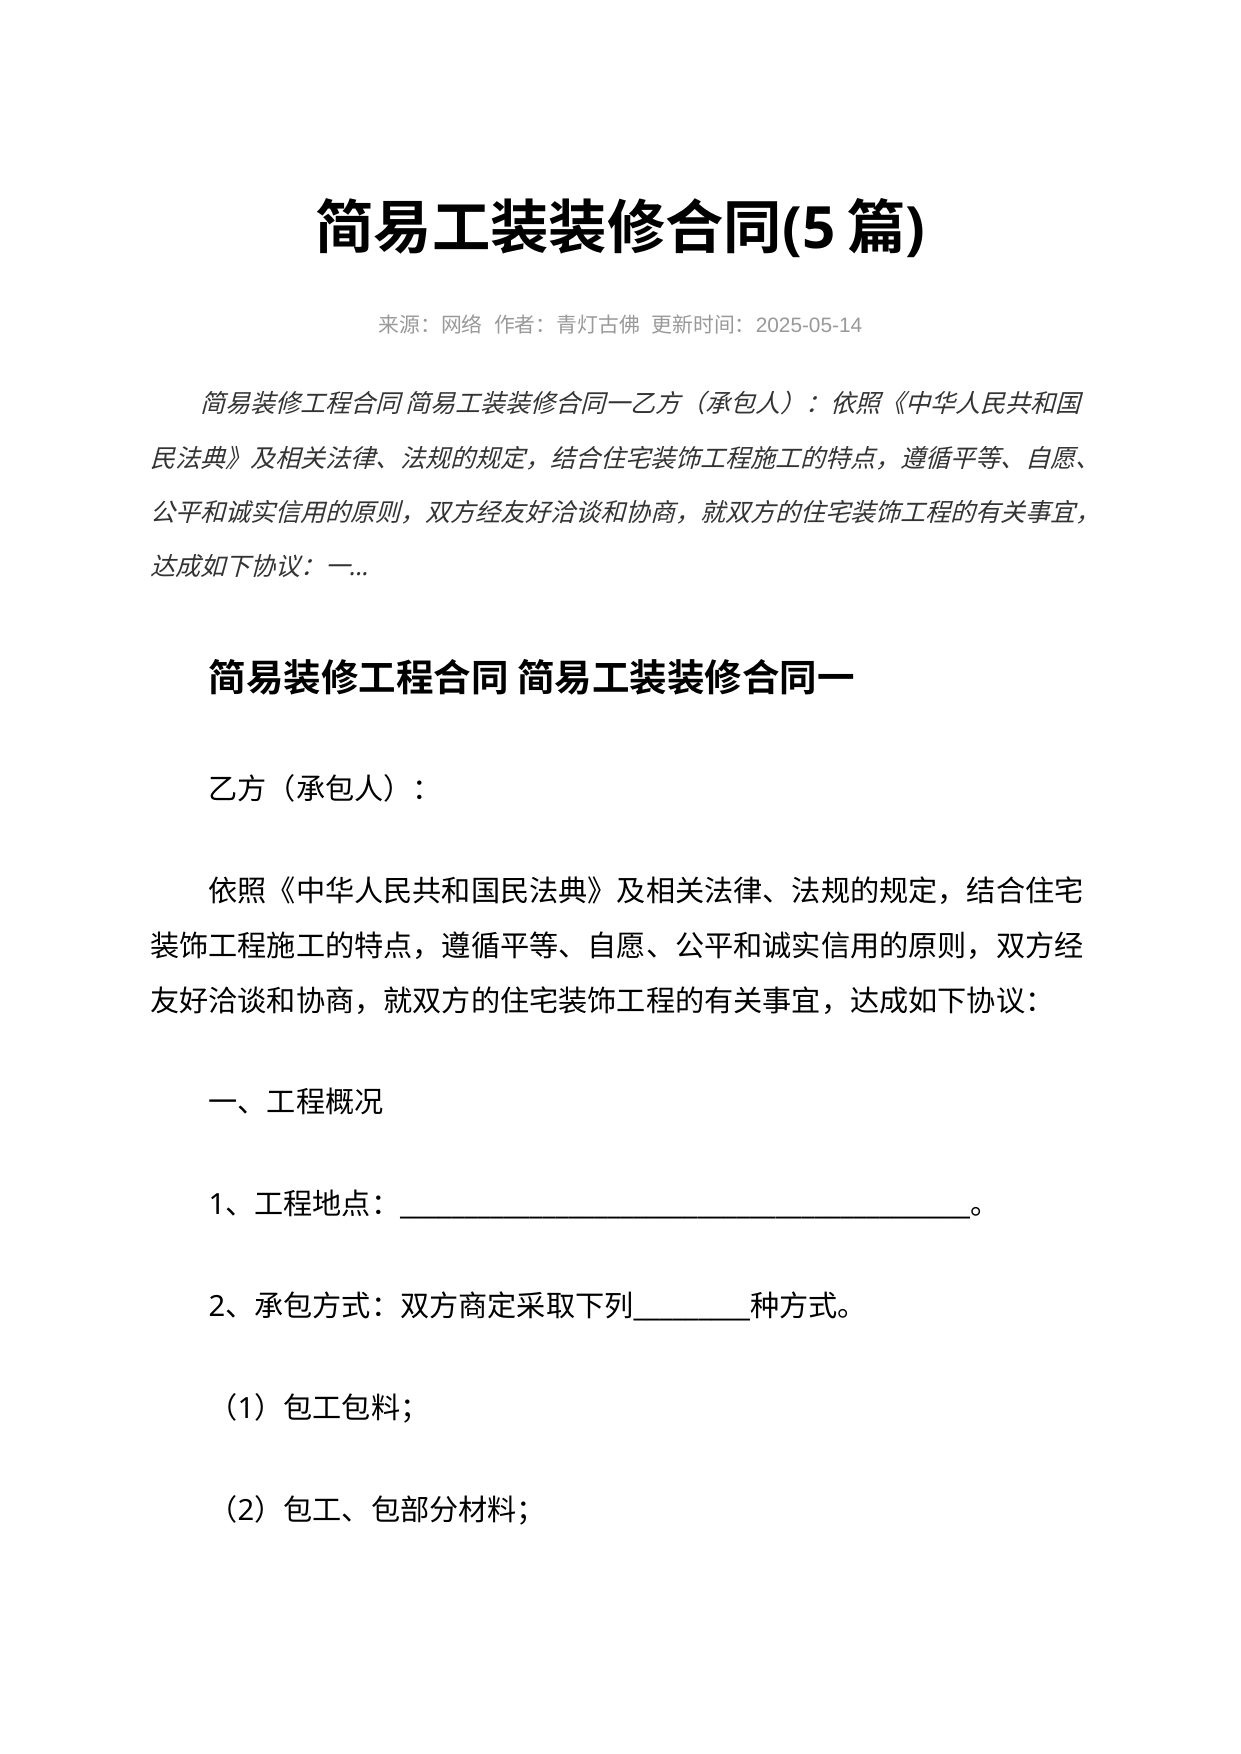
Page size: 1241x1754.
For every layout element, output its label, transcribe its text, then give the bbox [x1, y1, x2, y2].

text （1）包工包料； [150, 1384, 1090, 1427]
text 依照《中华人民共和国民法典》及相关法律、法规的规定，结合住宅装饰工程施工的特点，遵循平等、自愿、公平和诚实信用的原则，双方经友好洽谈和协商，就双方的住宅装饰工程的有关事宜，达成如下协议： [150, 867, 1090, 1019]
text 一、工程概况 [150, 1079, 1090, 1121]
text 简易装修工程合同 简易工装装修合同一乙方（承包人）：依照《中华人民共和国民法典》及相关法律、法规的规定，结合住宅装饰工程施工的特点，遵循平等、自愿、公平和诚实信用的原则，双方经友好洽谈和协商，就双方的住宅装饰工程的有关事宜，达成如下协议：一... [150, 384, 1090, 583]
text 乙方（承包人）： [150, 766, 1090, 808]
text 2、承包方式：双方商定采取下列_________种方式。 [150, 1283, 1090, 1325]
text 来源：网络 作者：青灯古佛 更新时间：2025-05-14 [150, 313, 1090, 337]
text 1、工程地点：____________________________________________。 [150, 1181, 1090, 1223]
text （2）包工、包部分材料； [150, 1487, 1090, 1529]
text 简易装修工程合同 简易工装装修合同一 [150, 648, 1090, 702]
subtitle 简易工装装修合同(5篇) [150, 181, 1090, 266]
